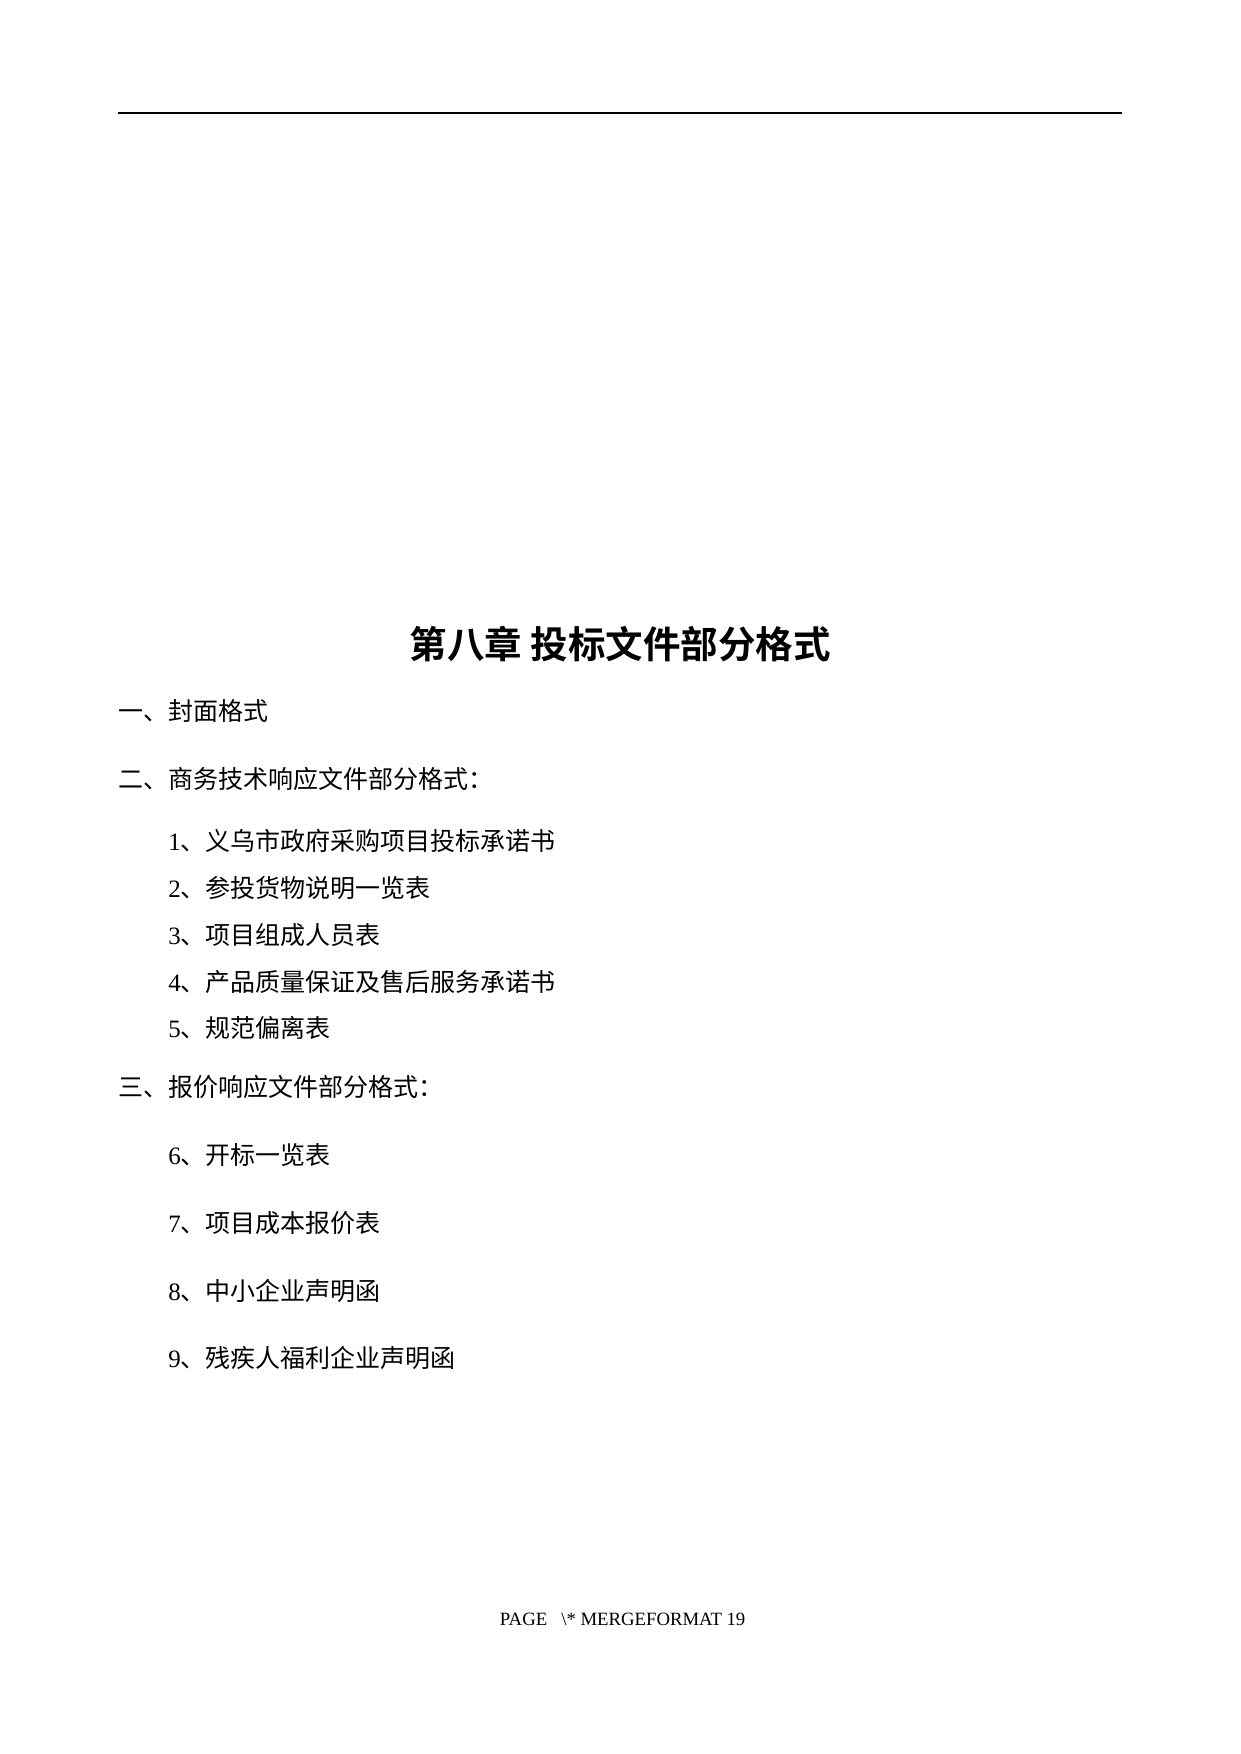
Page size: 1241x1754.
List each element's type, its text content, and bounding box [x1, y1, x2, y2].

text 7、项目成本报价表 [118, 1187, 1122, 1255]
subtitle 第八章 投标文件部分格式 [118, 608, 1122, 676]
text 9、残疾人福利企业声明函 [118, 1323, 1122, 1391]
text 1、义乌市政府采购项目投标承诺书 [118, 817, 1122, 859]
text 二、商务技术响应文件部分格式： [118, 744, 1122, 812]
text 8、中小企业声明函 [118, 1255, 1122, 1323]
text 3、项目组成人员表 [118, 911, 1122, 952]
text 2、参投货物说明一览表 [118, 864, 1122, 906]
text 4、产品质量保证及售后服务承诺书 [118, 958, 1122, 999]
text 6、开标一览表 [118, 1119, 1122, 1187]
text 5、规范偏离表 [118, 1004, 1122, 1046]
text 一、封面格式 [118, 676, 1122, 744]
text 三、报价响应文件部分格式： [118, 1051, 1122, 1119]
